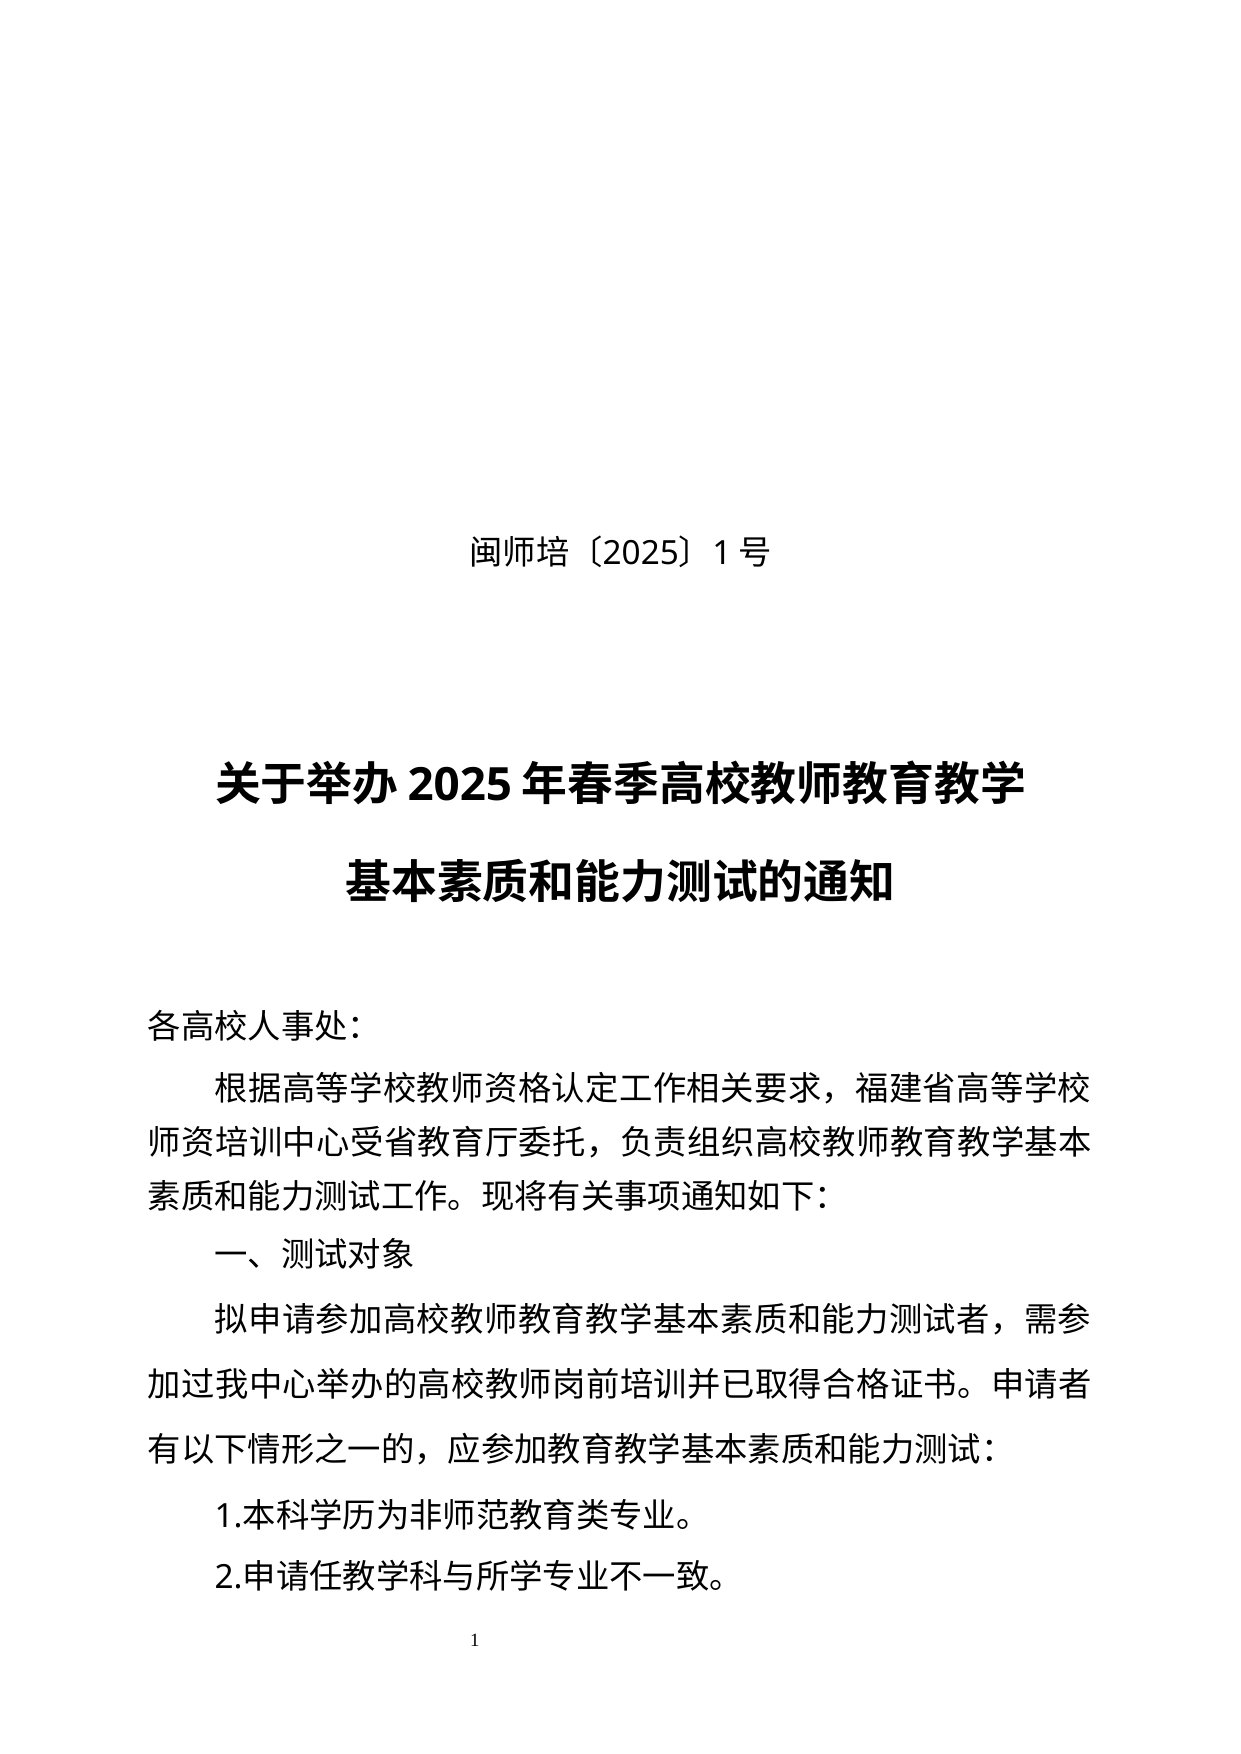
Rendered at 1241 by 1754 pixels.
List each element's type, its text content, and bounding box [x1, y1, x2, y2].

text 一、测试对象 [148, 1219, 1092, 1284]
text 1.本科学历为非师范教育类专业。 [148, 1479, 1092, 1540]
text 拟申请参加高校教师教育教学基本素质和能力测试者，需参加过我中心举办的高校教师岗前培训并已取得合格证书。申请者有以下情形之一的，应参加教育教学基本素质和能力测试： [148, 1284, 1092, 1479]
text 根据高等学校教师资格认定工作相关要求，福建省高等学校师资培训中心受省教育厅委托，负责组织高校教师教育教学基本素质和能力测试工作。现将有关事项通知如下： [148, 1057, 1092, 1219]
text 闽师培〔2025〕1号 [148, 526, 1092, 574]
text 各高校人事处： [148, 992, 1092, 1057]
text 2.申请任教学科与所学专业不一致。 [148, 1540, 1092, 1600]
text 基本素质和能力测试的通知 [148, 829, 1092, 927]
text 关于举办2025年春季高校教师教育教学 [148, 732, 1092, 829]
